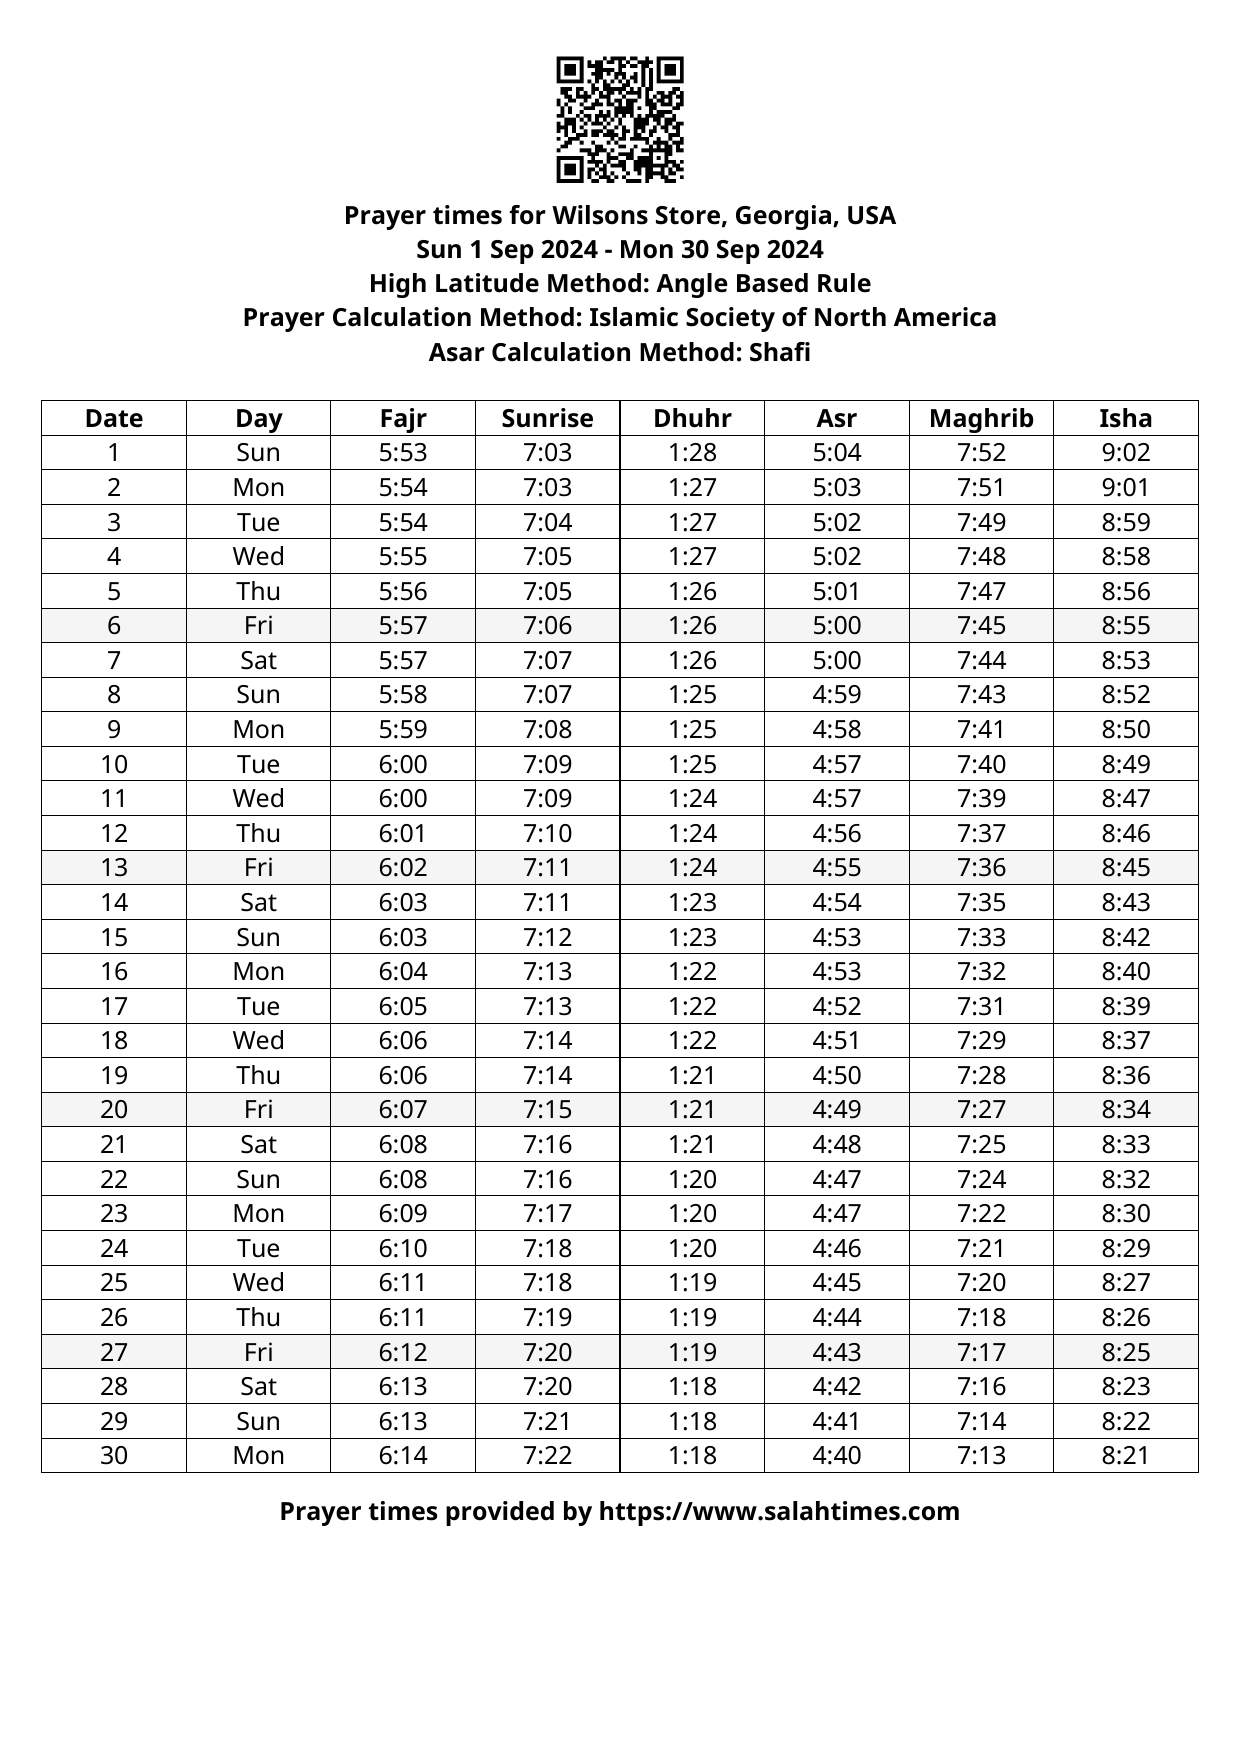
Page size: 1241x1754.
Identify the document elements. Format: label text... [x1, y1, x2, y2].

table_cell 7:40 [910, 747, 1053, 780]
table_cell Fri [187, 609, 330, 642]
table_cell 4:51 [765, 1024, 909, 1057]
table_cell 7:16 [476, 1127, 619, 1161]
table_cell 7:13 [910, 1439, 1053, 1472]
table_cell 4:41 [765, 1404, 909, 1437]
table_cell 1:21 [621, 1127, 764, 1161]
table_cell 7:41 [910, 712, 1053, 746]
table_cell 1:26 [621, 643, 764, 677]
table_cell Tue [187, 747, 330, 780]
table_cell 7:20 [476, 1369, 619, 1403]
table_cell Mon [187, 954, 330, 988]
table_cell 6:06 [331, 1024, 475, 1057]
table_cell 8:26 [1054, 1300, 1198, 1334]
table_cell 7:36 [910, 851, 1053, 884]
table_cell 25 [42, 1266, 186, 1299]
text High Latitude Method: Angle Based Rule [42, 266, 1198, 300]
table_cell 5:54 [331, 470, 475, 504]
table_cell Fri [187, 851, 330, 884]
table_cell Sun [187, 1404, 330, 1437]
table_cell 18 [42, 1024, 186, 1057]
table_cell Sat [187, 885, 330, 919]
table_cell 7:18 [910, 1300, 1053, 1334]
table_cell 1:19 [621, 1300, 764, 1334]
table_cell 4:48 [765, 1127, 909, 1161]
table_cell 7:52 [910, 436, 1053, 469]
table_cell 1:22 [621, 989, 764, 1022]
table_cell 8:46 [1054, 816, 1198, 849]
table_cell 11 [42, 781, 186, 815]
table_cell 1:19 [621, 1335, 764, 1368]
table_cell 28 [42, 1369, 186, 1403]
table_cell Sat [187, 1369, 330, 1403]
table_cell 7:13 [476, 954, 619, 988]
table_cell 9 [42, 712, 186, 746]
text Sun 1 Sep 2024 - Mon 30 Sep 2024 [42, 232, 1198, 266]
table_cell 6:05 [331, 989, 475, 1022]
table_cell 7:03 [476, 436, 619, 469]
table_cell 7:27 [910, 1093, 1053, 1126]
table_cell 4:53 [765, 954, 909, 988]
table_cell 8:43 [1054, 885, 1198, 919]
table_cell 1 [42, 436, 186, 469]
table_cell 8:30 [1054, 1196, 1198, 1230]
table_cell 8:52 [1054, 678, 1198, 711]
table_cell Wed [187, 539, 330, 573]
table_cell 6:00 [331, 747, 475, 780]
table_cell 30 [42, 1439, 186, 1472]
text Prayer times provided by https://www.salahtimes.com [42, 1494, 1198, 1528]
table_cell 8:25 [1054, 1335, 1198, 1368]
table_cell 1:18 [621, 1439, 764, 1472]
table_cell 7:22 [476, 1439, 619, 1472]
table_cell 7:45 [910, 609, 1053, 642]
table_cell 1:25 [621, 747, 764, 780]
table_cell 8:29 [1054, 1231, 1198, 1264]
table_cell Wed [187, 1266, 330, 1299]
table_cell 1:24 [621, 816, 764, 849]
table_cell 5:00 [765, 643, 909, 677]
table_cell Sun [187, 436, 330, 469]
table_cell 4:43 [765, 1335, 909, 1368]
table_cell 7:08 [476, 712, 619, 746]
table_cell Sat [187, 643, 330, 677]
table_cell 8:53 [1054, 643, 1198, 677]
table_cell 7:37 [910, 816, 1053, 849]
table_cell 1:27 [621, 505, 764, 538]
table_header Asr [765, 401, 909, 434]
table_cell 5:57 [331, 609, 475, 642]
table_header Dhuhr [621, 401, 764, 434]
table_header Day [187, 401, 330, 434]
table_cell 7:09 [476, 781, 619, 815]
table_cell 7:32 [910, 954, 1053, 988]
table_cell 24 [42, 1231, 186, 1264]
table_cell 9:02 [1054, 436, 1198, 469]
table_cell 4:42 [765, 1369, 909, 1403]
table_cell 6:11 [331, 1266, 475, 1299]
table_cell Wed [187, 1024, 330, 1057]
table_cell 8:32 [1054, 1162, 1198, 1195]
table_cell 4:57 [765, 781, 909, 815]
table_cell 5:03 [765, 470, 909, 504]
table_cell Thu [187, 816, 330, 849]
table_cell Thu [187, 1058, 330, 1092]
table_cell Tue [187, 989, 330, 1022]
table_cell Thu [187, 1300, 330, 1334]
table_cell 8:50 [1054, 712, 1198, 746]
table_cell 6:13 [331, 1369, 475, 1403]
table_cell 7:03 [476, 470, 619, 504]
table_cell 6:04 [331, 954, 475, 988]
table_cell 8:23 [1054, 1369, 1198, 1403]
table_cell 6:09 [331, 1196, 475, 1230]
table_cell 1:25 [621, 712, 764, 746]
table_cell 2 [42, 470, 186, 504]
table_cell 7:21 [476, 1404, 619, 1437]
table_cell 6:02 [331, 851, 475, 884]
table_cell 7:16 [476, 1162, 619, 1195]
table_cell 4:59 [765, 678, 909, 711]
table_cell 7:47 [910, 574, 1053, 607]
table_cell 1:20 [621, 1196, 764, 1230]
table_cell 1:20 [621, 1162, 764, 1195]
table_cell 9:01 [1054, 470, 1198, 504]
table_cell 1:23 [621, 885, 764, 919]
table_cell 1:26 [621, 574, 764, 607]
table_cell 7:22 [910, 1196, 1053, 1230]
table_cell 4:45 [765, 1266, 909, 1299]
table_cell 8:58 [1054, 539, 1198, 573]
table_cell 7:35 [910, 885, 1053, 919]
table_cell Sun [187, 678, 330, 711]
table_cell 6:00 [331, 781, 475, 815]
table_cell 7:31 [910, 989, 1053, 1022]
table_header Sunrise [476, 401, 619, 434]
text Asar Calculation Method: Shafi [42, 334, 1198, 368]
table_cell 4:47 [765, 1162, 909, 1195]
table_cell 7:28 [910, 1058, 1053, 1092]
table_cell 4:49 [765, 1093, 909, 1126]
table_cell 14 [42, 885, 186, 919]
table_cell 7:49 [910, 505, 1053, 538]
table_cell 1:25 [621, 678, 764, 711]
table_cell 27 [42, 1335, 186, 1368]
text Prayer times for Wilsons Store, Georgia, USA [42, 198, 1198, 232]
table_cell Mon [187, 712, 330, 746]
table_cell 1:20 [621, 1231, 764, 1264]
table_cell 5:59 [331, 712, 475, 746]
table_cell 1:24 [621, 851, 764, 884]
table_cell 7:21 [910, 1231, 1053, 1264]
table_header Date [42, 401, 186, 434]
table_cell 4:52 [765, 989, 909, 1022]
table_cell 7:19 [476, 1300, 619, 1334]
table_cell 1:21 [621, 1093, 764, 1126]
table_cell 1:21 [621, 1058, 764, 1092]
table_cell 7:16 [910, 1369, 1053, 1403]
table_cell 4:55 [765, 851, 909, 884]
table_cell 6:06 [331, 1058, 475, 1092]
table_cell 5:02 [765, 505, 909, 538]
table_cell 4:56 [765, 816, 909, 849]
table_cell 7:17 [910, 1335, 1053, 1368]
table_cell 5:56 [331, 574, 475, 607]
table_cell Fri [187, 1093, 330, 1126]
table_header Isha [1054, 401, 1198, 434]
table_cell Tue [187, 1231, 330, 1264]
table_cell 7:18 [476, 1266, 619, 1299]
table_cell Fri [187, 1335, 330, 1368]
table_cell 5 [42, 574, 186, 607]
table_cell 5:53 [331, 436, 475, 469]
table_cell Sat [187, 1127, 330, 1161]
table_cell 16 [42, 954, 186, 988]
table_cell 3 [42, 505, 186, 538]
table_cell 20 [42, 1093, 186, 1126]
table_cell 4:57 [765, 747, 909, 780]
table_cell 8:33 [1054, 1127, 1198, 1161]
table_cell 7:20 [910, 1266, 1053, 1299]
table_cell 8:39 [1054, 989, 1198, 1022]
table_cell 7:39 [910, 781, 1053, 815]
table_cell 6:03 [331, 885, 475, 919]
table_cell 8:42 [1054, 920, 1198, 953]
table_cell 7:14 [910, 1404, 1053, 1437]
table_cell 5:55 [331, 539, 475, 573]
table_cell 19 [42, 1058, 186, 1092]
table_cell 4:44 [765, 1300, 909, 1334]
table_cell 7:33 [910, 920, 1053, 953]
table_cell 4:46 [765, 1231, 909, 1264]
table_cell 4:54 [765, 885, 909, 919]
table_cell 4 [42, 539, 186, 573]
table_cell 5:02 [765, 539, 909, 573]
table_cell 7:51 [910, 470, 1053, 504]
table_cell 8:45 [1054, 851, 1198, 884]
table_cell 7:10 [476, 816, 619, 849]
table_cell 7:14 [476, 1024, 619, 1057]
table_cell 8:40 [1054, 954, 1198, 988]
table_cell 4:47 [765, 1196, 909, 1230]
table_cell 21 [42, 1127, 186, 1161]
table_cell 8 [42, 678, 186, 711]
table_cell 7:17 [476, 1196, 619, 1230]
table_cell 6:14 [331, 1439, 475, 1472]
table_cell 5:57 [331, 643, 475, 677]
table_cell 17 [42, 989, 186, 1022]
table_cell 5:58 [331, 678, 475, 711]
table_cell 7:11 [476, 885, 619, 919]
table_cell 7:44 [910, 643, 1053, 677]
table_cell 1:23 [621, 920, 764, 953]
table_cell 12 [42, 816, 186, 849]
table_cell 7:09 [476, 747, 619, 780]
table_cell 7:14 [476, 1058, 619, 1092]
table_cell 7:25 [910, 1127, 1053, 1161]
table_cell 8:21 [1054, 1439, 1198, 1472]
table_cell Mon [187, 1439, 330, 1472]
table_cell 6:13 [331, 1404, 475, 1437]
table_cell 6:08 [331, 1162, 475, 1195]
text Prayer Calculation Method: Islamic Society of North America [42, 300, 1198, 334]
table_cell 1:22 [621, 1024, 764, 1057]
table_cell 8:27 [1054, 1266, 1198, 1299]
table_cell 5:54 [331, 505, 475, 538]
table_cell 4:40 [765, 1439, 909, 1472]
table_cell 26 [42, 1300, 186, 1334]
table_cell 23 [42, 1196, 186, 1230]
table_cell 7:15 [476, 1093, 619, 1126]
table_cell 8:59 [1054, 505, 1198, 538]
table_cell 6:03 [331, 920, 475, 953]
table_cell 6 [42, 609, 186, 642]
table_cell 7 [42, 643, 186, 677]
table_cell 6:07 [331, 1093, 475, 1126]
table_cell 5:00 [765, 609, 909, 642]
table_cell Thu [187, 574, 330, 607]
table_cell 8:36 [1054, 1058, 1198, 1092]
table_cell 7:20 [476, 1335, 619, 1368]
table_cell 6:08 [331, 1127, 475, 1161]
table_cell 5:01 [765, 574, 909, 607]
table_cell 15 [42, 920, 186, 953]
table_cell 1:18 [621, 1369, 764, 1403]
table_cell 6:11 [331, 1300, 475, 1334]
table_cell 8:22 [1054, 1404, 1198, 1437]
table_cell 7:18 [476, 1231, 619, 1264]
table_cell 1:19 [621, 1266, 764, 1299]
table_header Fajr [331, 401, 475, 434]
table_cell Sun [187, 920, 330, 953]
table_cell 13 [42, 851, 186, 884]
table_cell 29 [42, 1404, 186, 1437]
table_cell 4:58 [765, 712, 909, 746]
table_cell 22 [42, 1162, 186, 1195]
table_cell 7:05 [476, 574, 619, 607]
table_cell 7:24 [910, 1162, 1053, 1195]
picture [542, 41, 699, 198]
table_cell 1:27 [621, 539, 764, 573]
table_cell 4:53 [765, 920, 909, 953]
table_cell 1:28 [621, 436, 764, 469]
table_cell 1:27 [621, 470, 764, 504]
table_header Maghrib [910, 401, 1053, 434]
table_cell 7:04 [476, 505, 619, 538]
table_cell 1:22 [621, 954, 764, 988]
table_cell 5:04 [765, 436, 909, 469]
table_cell 8:49 [1054, 747, 1198, 780]
table_cell 6:10 [331, 1231, 475, 1264]
table_cell 1:18 [621, 1404, 764, 1437]
table_cell 10 [42, 747, 186, 780]
table_cell Tue [187, 505, 330, 538]
table_cell 6:01 [331, 816, 475, 849]
table_cell 7:43 [910, 678, 1053, 711]
table_cell 8:34 [1054, 1093, 1198, 1126]
table_cell 8:55 [1054, 609, 1198, 642]
table_cell 4:50 [765, 1058, 909, 1092]
table_cell 1:26 [621, 609, 764, 642]
table_cell 8:37 [1054, 1024, 1198, 1057]
table_cell 7:07 [476, 643, 619, 677]
table_cell 7:13 [476, 989, 619, 1022]
table_cell Sun [187, 1162, 330, 1195]
table_cell 7:29 [910, 1024, 1053, 1057]
table_cell Mon [187, 470, 330, 504]
table_cell 6:12 [331, 1335, 475, 1368]
table_cell 7:11 [476, 851, 619, 884]
table_cell 7:48 [910, 539, 1053, 573]
table_cell 7:06 [476, 609, 619, 642]
table_cell 7:05 [476, 539, 619, 573]
table_cell Mon [187, 1196, 330, 1230]
table_cell 7:12 [476, 920, 619, 953]
table_cell 1:24 [621, 781, 764, 815]
table_cell Wed [187, 781, 330, 815]
table_cell 8:47 [1054, 781, 1198, 815]
table_cell 7:07 [476, 678, 619, 711]
table_cell 8:56 [1054, 574, 1198, 607]
